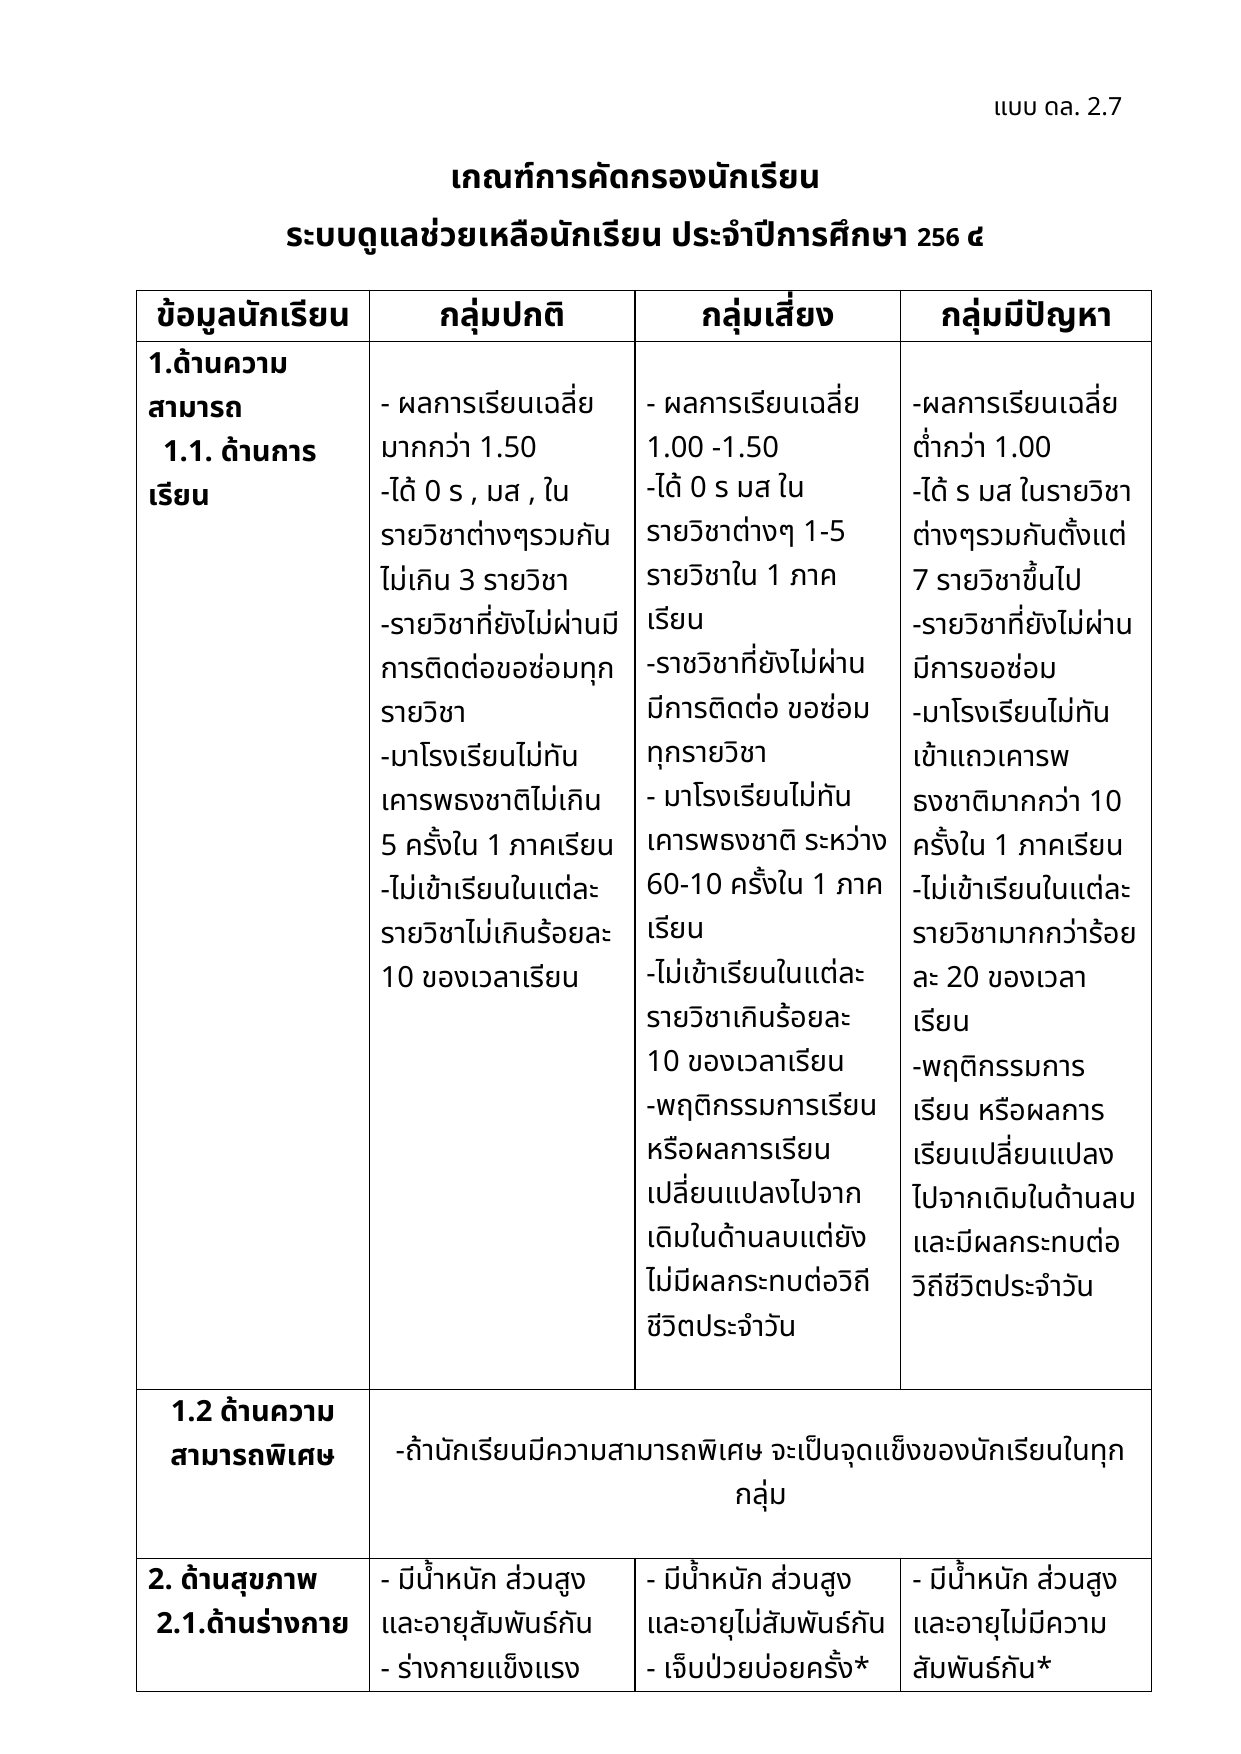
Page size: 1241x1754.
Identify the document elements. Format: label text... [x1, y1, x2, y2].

table_header กลุ่มปกติ [370, 291, 634, 341]
table_header ข้อมูลนักเรียน [137, 291, 369, 341]
table_cell 1.ด้านความสามารถ 1.1. ด้านการเรียน [137, 342, 369, 1389]
table_cell -ถ้านักเรียนมีความสามารถพิเศษ จะเป็นจุดแข็งของนักเรียนในทุกกลุ่ม [370, 1390, 1151, 1557]
table_cell - ผลการเรียนเฉลี่ยมากกว่า 1.50 -ได้ 0 ร , มส , ในรายวิชาต่างๆรวมกันไม่เกิน 3 รายวิชา -รายวิชาที่ยังไม่ผ่านมีการติดต่อขอซ่อมทุกรายวิชา -มาโรงเรียนไม่ทันเคารพธงชาติไม่เกิน 5 ครั้งใน 1ภาคเรียน -ไม่เข้าเรียนในแต่ละรายวิชาไม่เกินร้อยละ 10 ของเวลาเรียน [370, 342, 634, 1389]
text แบบ ดล. 2.7 [148, 89, 1122, 127]
table_header กลุ่มมีปัญหา [901, 291, 1151, 341]
text เกณฑ์การคัดกรองนักเรียน ระบบดูแลช่วยเหลือนักเรียน ประจำปีการศึกษา 256๔ [148, 153, 1122, 261]
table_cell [137, 1559, 369, 1691]
table_cell -ผลการเรียนเฉลี่ยต่ำกว่า 1.00 -ได้ ร มส ในรายวิชาต่างๆรวมกันตั้งแต่ 7 รายวิชาขึ้นไป -รายวิชาที่ยังไม่ผ่านมีการขอซ่อม -มาโรงเรียนไม่ทันเข้าแถวเคารพธงชาติมากกว่า 10 ครั้งใน 1 ภาคเรียน -ไม่เข้าเรียนในแต่ละรายวิชามากกว่าร้อยละ 20 ของเวลาเรียน -พฤติกรรมการเรียน หรือผลการเรียนเปลี่ยนแปลงไปจากเดิมในด้านลบและมีผลกระทบต่อวิถีชีวิตประจำวัน [901, 342, 1151, 1389]
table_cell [636, 1559, 900, 1691]
table_cell 1.2 ด้านความสามารถพิเศษ [137, 1390, 369, 1557]
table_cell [370, 1559, 634, 1691]
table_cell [901, 1559, 1151, 1691]
table_header กลุ่มเสี่ยง [636, 291, 900, 341]
table_cell - ผลการเรียนเฉลี่ย 1.00 -1.50 -ได้ 0 ร มส ในรายวิชาต่างๆ 1-5 รายวิชาใน 1 ภาคเรียน -ราชวิชาที่ยังไม่ผ่าน มีการติดต่อ ขอซ่อมทุกรายวิชา - มาโรงเรียนไม่ทันเคารพธงชาติ ระหว่าง 60-10 ครั้งใน 1 ภาคเรียน -ไม่เข้าเรียนในแต่ละรายวิชาเกินร้อยละ 10 ของเวลาเรียน -พฤติกรรมการเรียน หรือผลการเรียนเปลี่ยนแปลงไปจากเดิมในด้านลบแต่ยังไม่มีผลกระทบต่อวิถีชีวิตประจำวัน [636, 342, 900, 1389]
